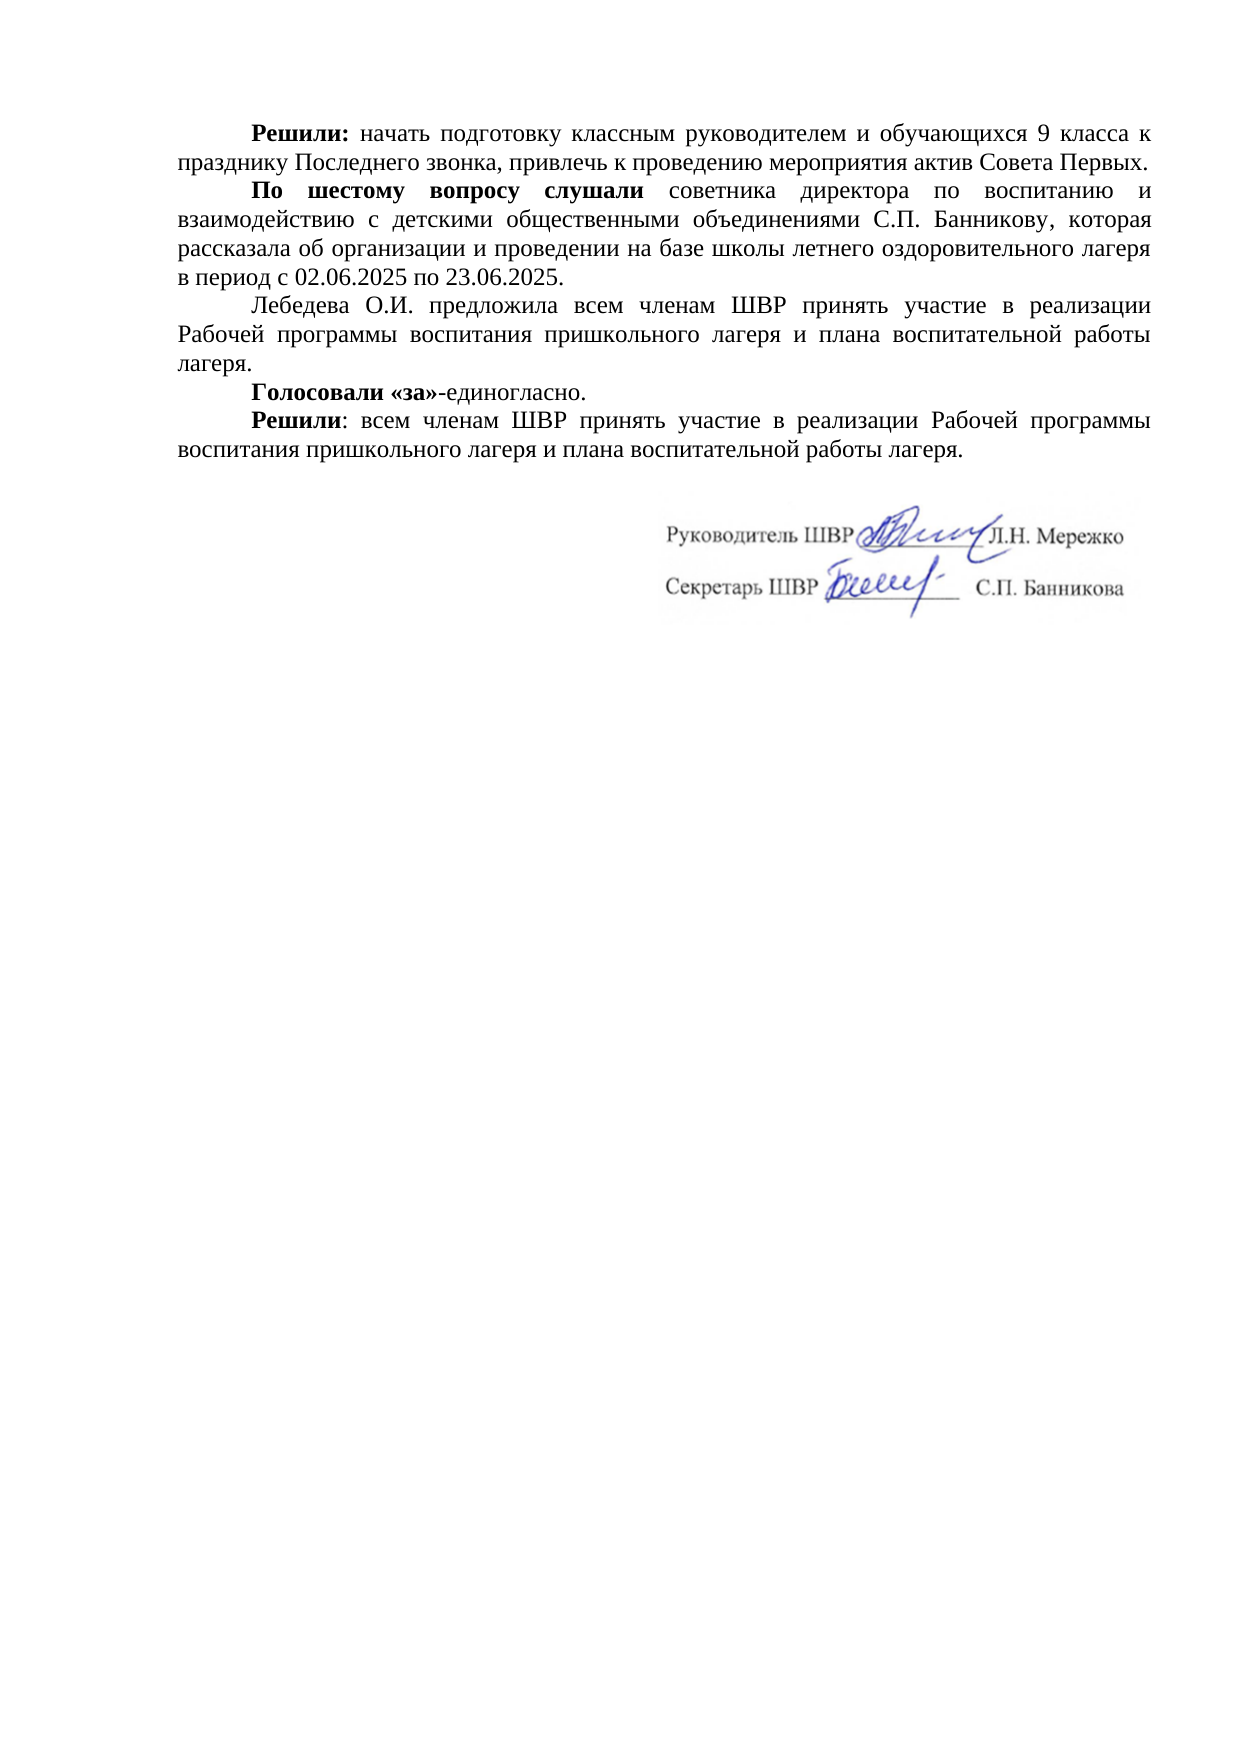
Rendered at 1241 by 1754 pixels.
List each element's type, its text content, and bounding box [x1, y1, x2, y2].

text Голосовали «за»-единогласно. [177, 377, 1152, 406]
text По шестому вопросу слушали советника директора по воспитанию и взаимодействию с детскими общественными объединениями С.П. Банникову, которая рассказала об организации и проведении на базе школы летнего оздоровительного лагеря в период с 02.06.2025 по 23.06.2025. [177, 176, 1152, 291]
text Лебедева О.И. предложила всем членам ШВР принять участие в реализации Рабочей программы воспитания пришкольного лагеря и плана воспитательной работы лагеря. [177, 291, 1152, 377]
text Решили: начать подготовку классным руководителем и обучающихся 9 класса к празднику Последнего звонка, привлечь к проведению мероприятия актив Совета Первых. [177, 118, 1152, 176]
text Решили: всем членам ШВР принять участие в реализации Рабочей программы воспитания пришкольного лагеря и плана воспитательной работы лагеря. [177, 406, 1152, 463]
picture [657, 491, 1141, 625]
